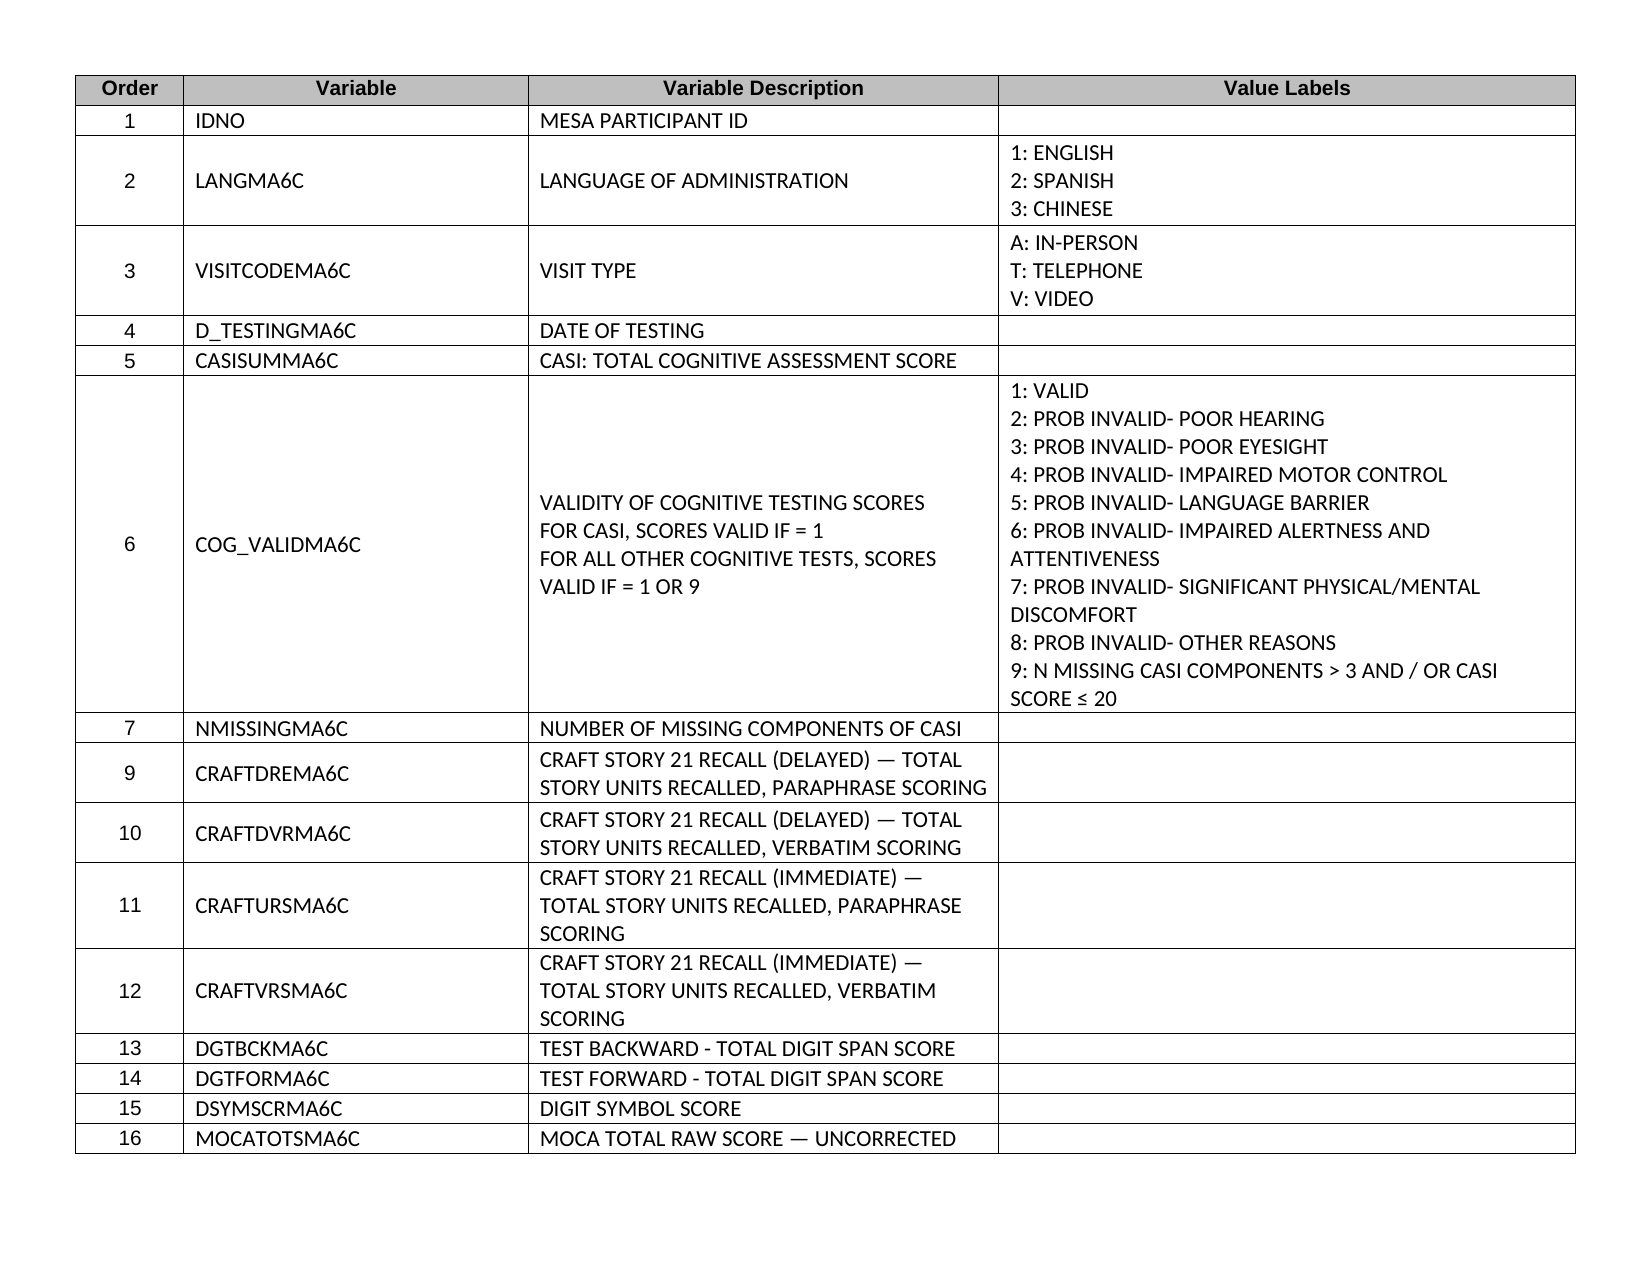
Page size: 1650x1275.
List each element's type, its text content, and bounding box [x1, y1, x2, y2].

table_cell VISIT TYPE [529, 226, 998, 315]
table_cell TEST BACKWARD - TOTAL DIGIT SPAN SCORE [529, 1034, 998, 1062]
table_cell IDNO [184, 106, 528, 135]
table_cell LANGMA6C [184, 136, 528, 225]
table_cell 1: ENGLISH 2: SPANISH 3: CHINESE [999, 136, 1575, 225]
table_cell 12 [76, 949, 183, 1032]
table_cell [999, 1064, 1575, 1092]
table_cell VALIDITY OF COGNITIVE TESTING SCORES FOR CASI, SCORES VALID IF = 1 FOR ALL OTHER COGNITIVE TESTS, SCORES VALID IF = 1 OR 9 [529, 376, 998, 712]
table_cell TEST FORWARD - TOTAL DIGIT SPAN SCORE [529, 1064, 998, 1092]
table_header Variable [184, 76, 528, 105]
table_cell COG_VALIDMA6C [184, 376, 528, 712]
table_cell 6 [76, 376, 183, 712]
table_cell LANGUAGE OF ADMINISTRATION [529, 136, 998, 225]
table_cell 15 [76, 1094, 183, 1122]
table_cell 1 [76, 106, 183, 135]
table_cell CRAFT STORY 21 RECALL (IMMEDIATE) — TOTAL STORY UNITS RECALLED, VERBATIM SCORING [529, 949, 998, 1032]
table_cell 7 [76, 713, 183, 742]
table_cell 1: VALID 2: PROB INVALID- POOR HEARING 3: PROB INVALID- POOR EYESIGHT 4: PROB INVALID- IMPAIRED MOTOR CONTROL 5: PROB INVALID- LANGUAGE BARRIER 6: PROB INVALID- IMPAIRED ALERTNESS AND ATTENTIVENESS 7: PROB INVALID- SIGNIFICANT PHYSICAL/MENTAL DISCOMFORT 8: PROB INVALID- OTHER REASONS 9: N MISSING CASI COMPONENTS > 3 AND / OR CASI SCORE ≤ 20 [999, 376, 1575, 712]
table_cell NUMBER OF MISSING COMPONENTS OF CASI [529, 713, 998, 742]
table_cell MOCA TOTAL RAW SCORE — UNCORRECTED [529, 1124, 998, 1152]
table_cell NMISSINGMA6C [184, 713, 528, 742]
table_cell 11 [76, 863, 183, 947]
table_cell DGTFORMA6C [184, 1064, 528, 1092]
table_cell [999, 106, 1575, 135]
table_cell 9 [76, 743, 183, 802]
table_cell 16 [76, 1124, 183, 1152]
table_cell [999, 346, 1575, 375]
table_cell DIGIT SYMBOL SCORE [529, 1094, 998, 1122]
table_cell CRAFTDVRMA6C [184, 803, 528, 862]
table_cell CRAFT STORY 21 RECALL (DELAYED) — TOTAL STORY UNITS RECALLED, PARAPHRASE SCORING [529, 743, 998, 802]
table_cell 10 [76, 803, 183, 862]
table_cell 4 [76, 316, 183, 345]
table_cell CRAFTURSMA6C [184, 863, 528, 947]
table_cell [999, 1034, 1575, 1062]
table_cell 5 [76, 346, 183, 375]
table_cell 14 [76, 1064, 183, 1092]
table_cell VISITCODEMA6C [184, 226, 528, 315]
table_cell D_TESTINGMA6C [184, 316, 528, 345]
table_cell A: IN-PERSON T: TELEPHONE V: VIDEO [999, 226, 1575, 315]
table_cell [999, 1124, 1575, 1152]
table_cell CRAFTDREMA6C [184, 743, 528, 802]
table_cell [999, 863, 1575, 947]
table_header Variable Description [529, 76, 998, 105]
table_cell CASISUMMA6C [184, 346, 528, 375]
table_cell 13 [76, 1034, 183, 1062]
table_cell 3 [76, 226, 183, 315]
table_cell CRAFT STORY 21 RECALL (IMMEDIATE) — TOTAL STORY UNITS RECALLED, PARAPHRASE SCORING [529, 863, 998, 947]
table_cell MESA PARTICIPANT ID [529, 106, 998, 135]
table_cell CASI: TOTAL COGNITIVE ASSESSMENT SCORE [529, 346, 998, 375]
table_cell DSYMSCRMA6C [184, 1094, 528, 1122]
table_cell CRAFT STORY 21 RECALL (DELAYED) — TOTAL STORY UNITS RECALLED, VERBATIM SCORING [529, 803, 998, 862]
table_cell DGTBCKMA6C [184, 1034, 528, 1062]
table_cell DATE OF TESTING [529, 316, 998, 345]
table_cell MOCATOTSMA6C [184, 1124, 528, 1152]
table_cell [999, 1094, 1575, 1122]
table_header Value Labels [999, 76, 1575, 105]
table_cell [999, 743, 1575, 802]
table_cell [999, 713, 1575, 742]
table_cell [999, 949, 1575, 1032]
table_cell 2 [76, 136, 183, 225]
table_cell CRAFTVRSMA6C [184, 949, 528, 1032]
table_header Order [76, 76, 183, 105]
table_cell [999, 316, 1575, 345]
table_cell [999, 803, 1575, 862]
